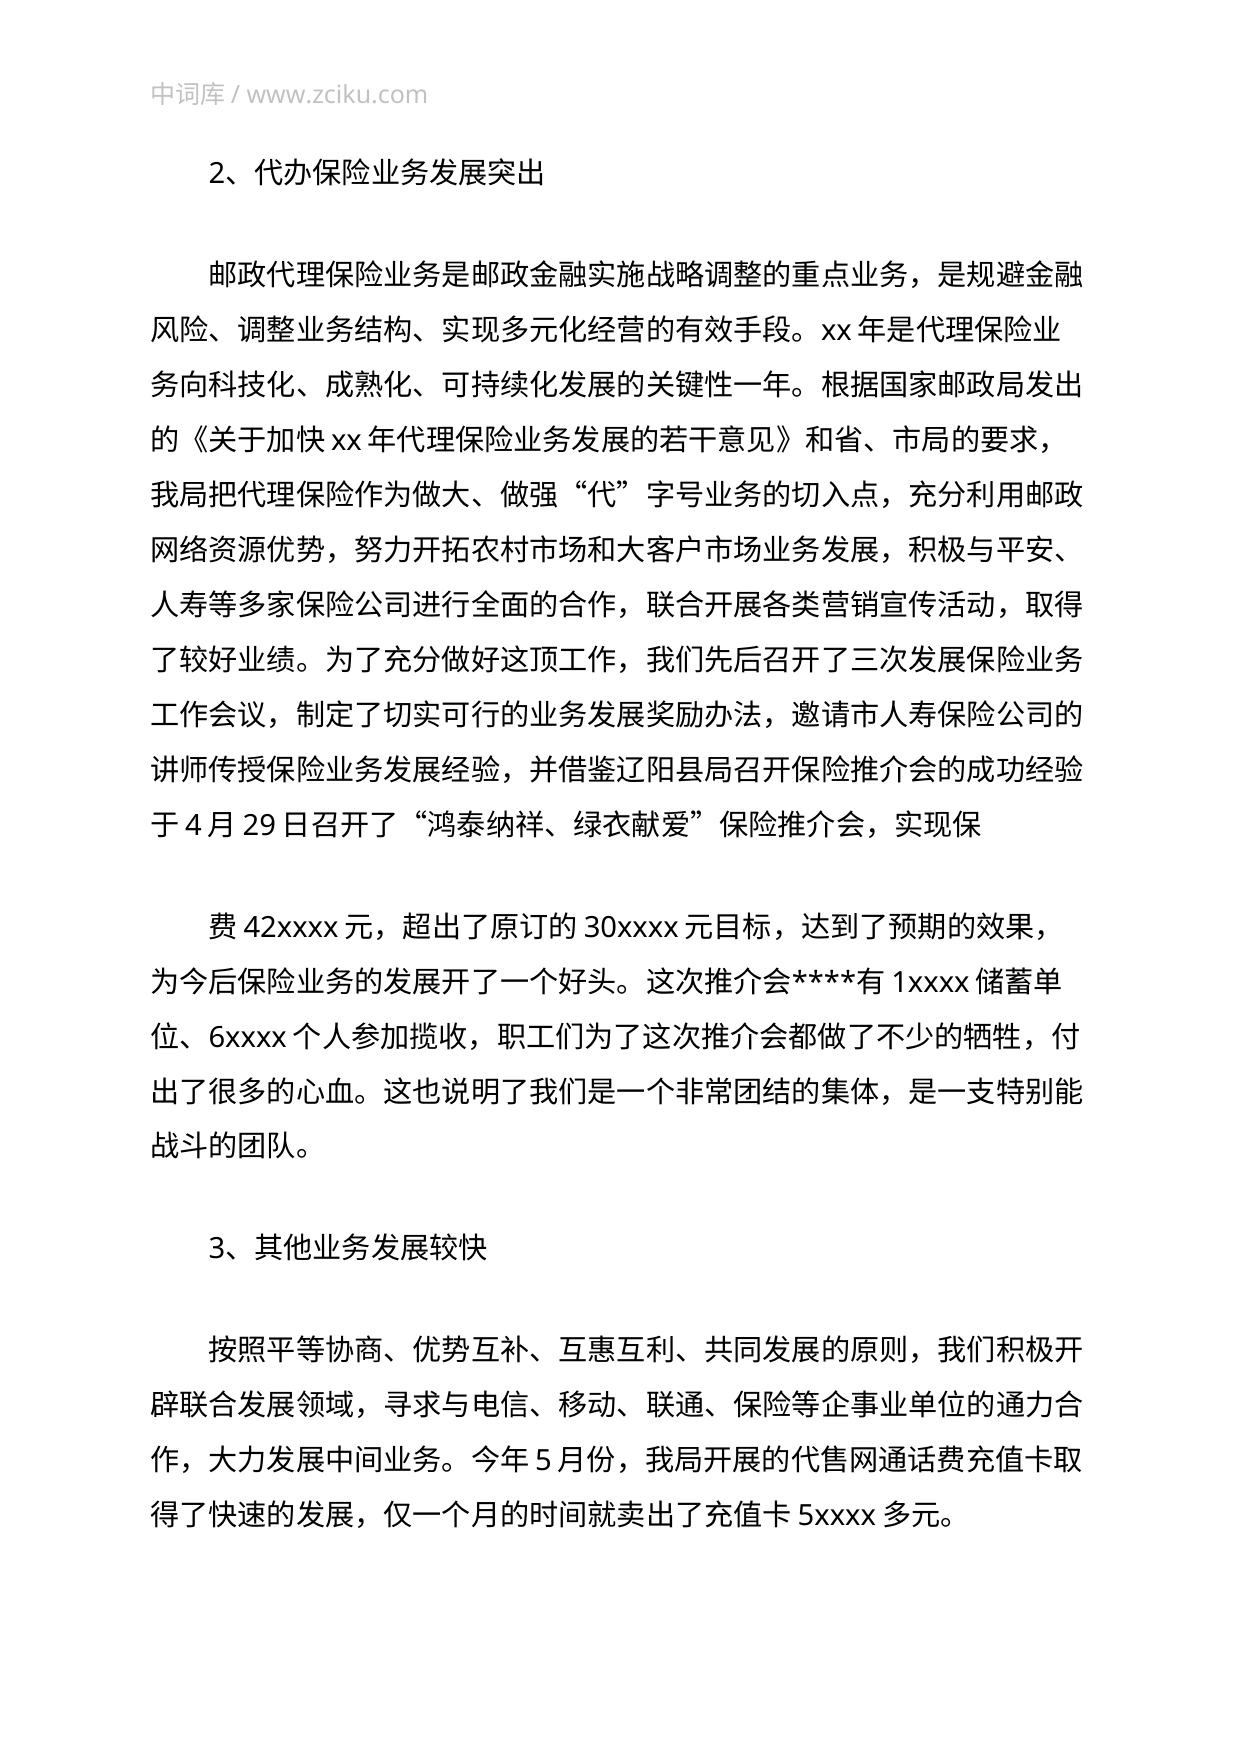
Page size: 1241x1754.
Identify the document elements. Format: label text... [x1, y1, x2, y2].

text 费42xxxx元，超出了原订的30xxxx元目标，达到了预期的效果，为今后保险业务的发展开了一个好头。这次推介会****有1xxxx储蓄单位、6xxxx个人参加揽收，职工们为了这次推介会都做了不少的牺牲，付出了很多的心血。这也说明了我们是一个非常团结的集体，是一支特别能战斗的团队。 [150, 903, 1090, 1165]
text 3、其他业务发展较快 [150, 1225, 1090, 1267]
text 按照平等协商、优势互补、互惠互利、共同发展的原则，我们积极开辟联合发展领域，寻求与电信、移动、联通、保险等企事业单位的通力合作，大力发展中间业务。今年5月份，我局开展的代售网通话费充值卡取得了快速的发展，仅一个月的时间就卖出了充值卡5xxxx多元。 [150, 1327, 1090, 1534]
text 2、代办保险业务发展突出 [150, 150, 1090, 192]
text 邮政代理保险业务是邮政金融实施战略调整的重点业务，是规避金融风险、调整业务结构、实现多元化经营的有效手段。xx年是代理保险业务向科技化、成熟化、可持续化发展的关键性一年。根据国家邮政局发出的《关于加快xx年代理保险业务发展的若干意见》和省、市局的要求，我局把代理保险作为做大、做强“代”字号业务的切入点，充分利用邮政网络资源优势，努力开拓农村市场和大客户市场业务发展，积极与平安、人寿等多家保险公司进行全面的合作，联合开展各类营销宣传活动，取得了较好业绩。为了充分做好这顶工作，我们先后召开了三次发展保险业务工作会议，制定了切实可行的业务发展奖励办法，邀请市人寿保险公司的讲师传授保险业务发展经验，并借鉴辽阳县局召开保险推介会的成功经验于4月29日召开了“鸿泰纳祥、绿衣献爱”保险推介会，实现保 [150, 252, 1090, 843]
